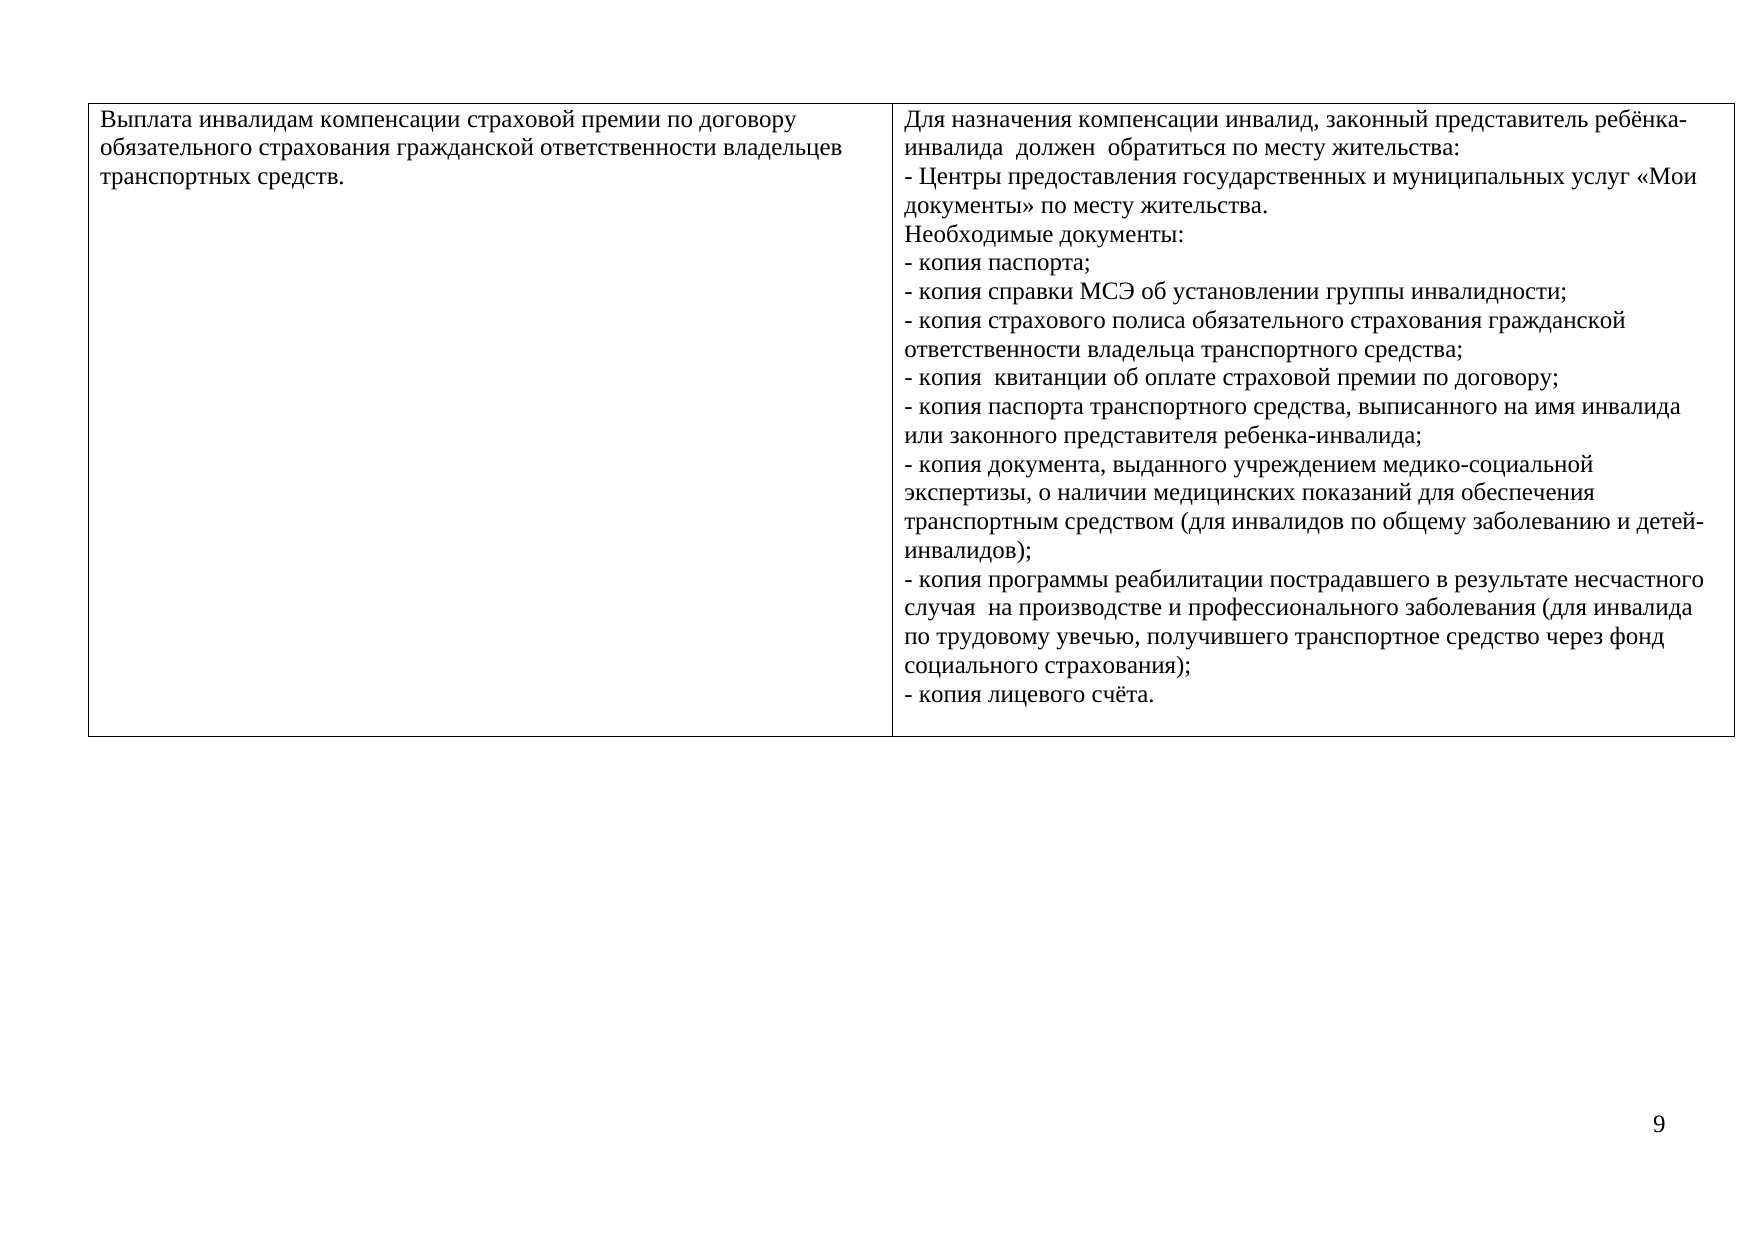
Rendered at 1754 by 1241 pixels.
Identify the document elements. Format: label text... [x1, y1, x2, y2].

table_cell Для назначения компенсации инвалид, законный представитель ребёнка-инвалида должен обратиться по месту жительства: - Центры предоставления государственных и муниципальных услуг «Мои документы» по месту жительства. Необходимые документы: - копия паспорта; - копия справки МСЭ об установлении группы инвалидности; - копия страхового полиса обязательного страхования гражданской ответственности владельца транспортного средства; - копия квитанции об оплате страховой премии по договору; - копия паспорта транспортного средства, выписанного на имя инвалида или законного представителя ребенка-инвалида; - копия документа, выданного учреждением медико-социальной экспертизы, о наличии медицинских показаний для обеспечения транспортным средством (для инвалидов по общему заболеванию и детей-инвалидов); - копия программы реабилитации пострадавшего в результате несчастного случая на производстве и профессионального заболевания (для инвалида по трудовому увечью, получившего транспортное средство через фонд социального страхования); - копия лицевого счёта. [893, 104, 1734, 736]
table_cell Выплата инвалидам компенсации страховой премии по договору обязательного страхования гражданской ответственности владельцев транспортных средств. [89, 104, 892, 736]
